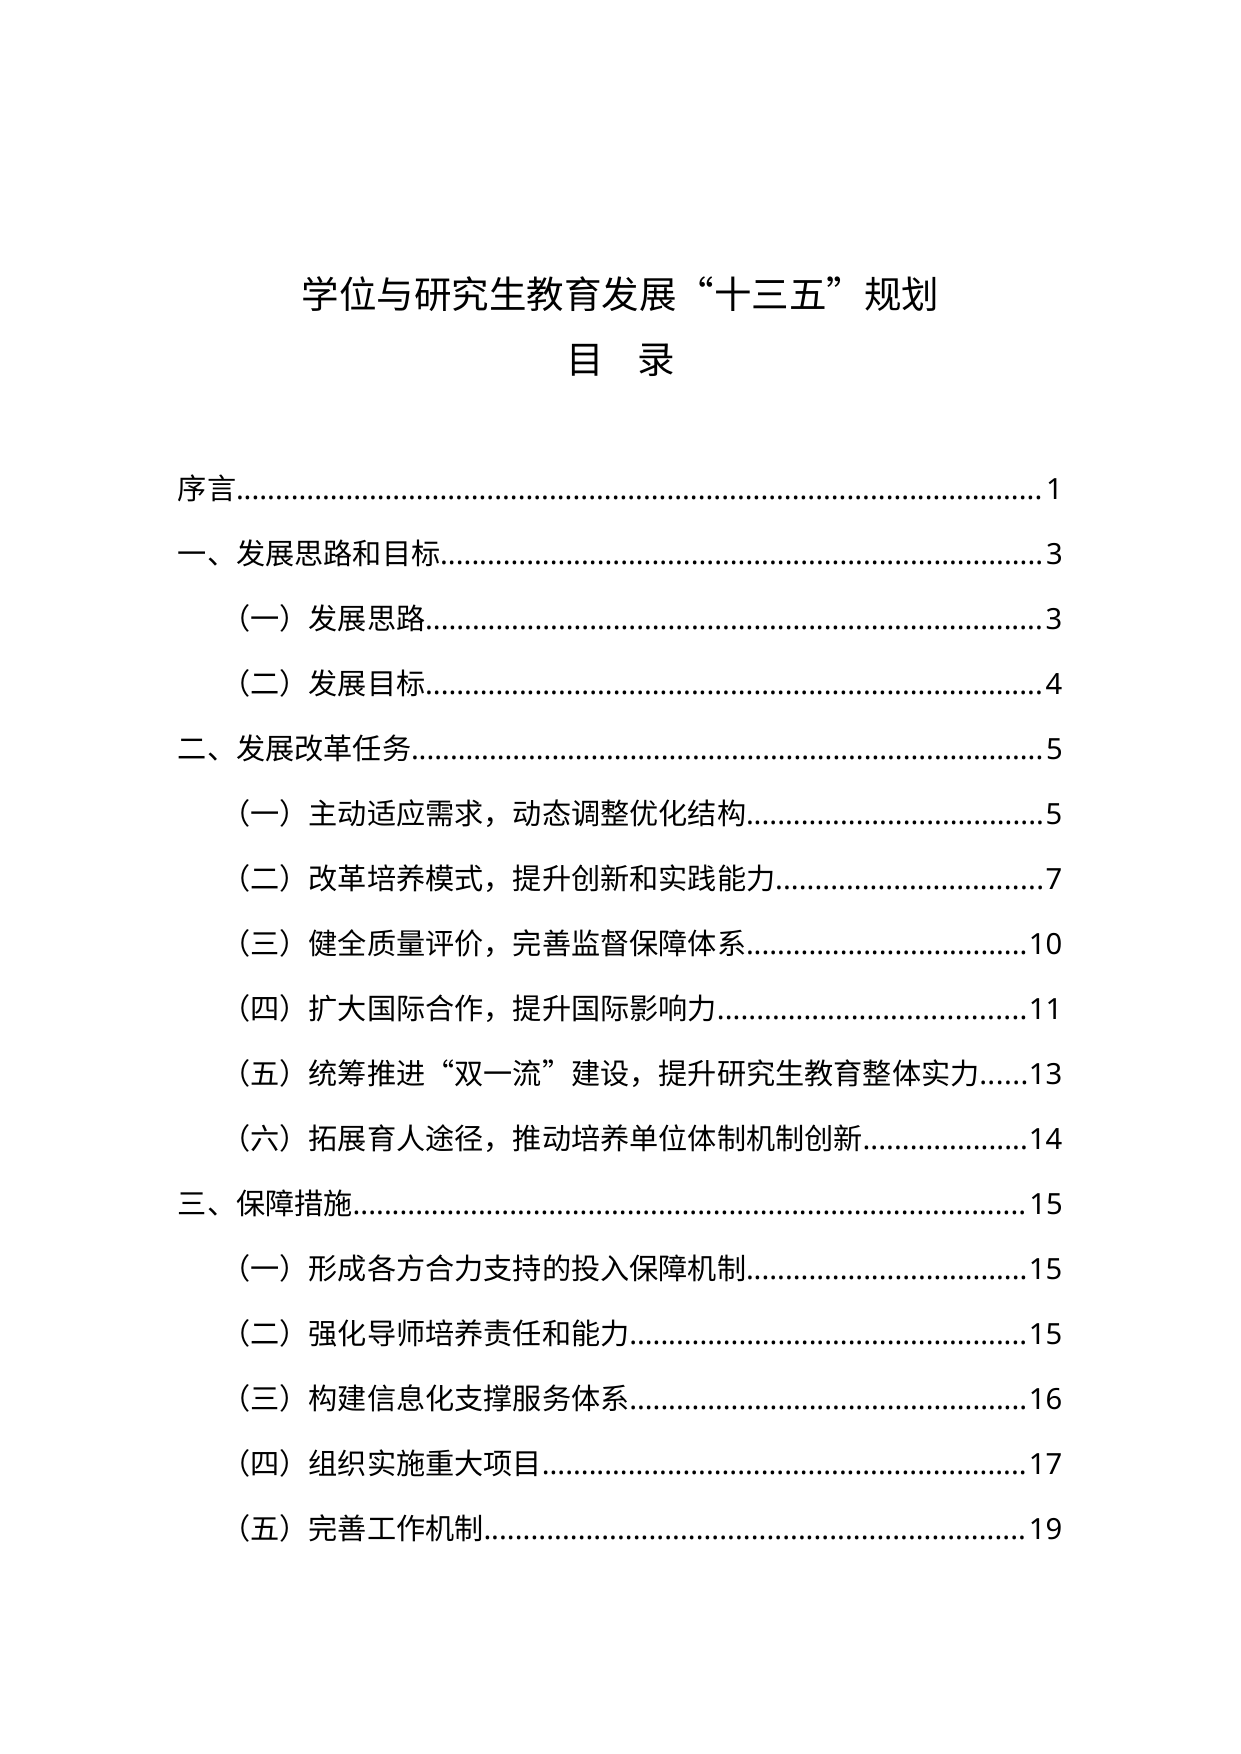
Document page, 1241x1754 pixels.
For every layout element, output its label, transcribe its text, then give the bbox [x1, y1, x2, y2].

text 二、发展改革任务 5 [177, 714, 1063, 779]
text （二）发展目标 4 [221, 649, 1063, 714]
text （三）健全质量评价，完善监督保障体系 10 [221, 909, 1063, 974]
text 一、发展思路和目标 3 [177, 519, 1063, 584]
text 序言 1 [177, 454, 1063, 519]
text （二）强化导师培养责任和能力 15 [221, 1299, 1063, 1364]
text （四）扩大国际合作，提升国际影响力 11 [221, 974, 1063, 1039]
text 目 录 [177, 324, 1063, 389]
text （六）拓展育人途径，推动培养单位体制机制创新 14 [221, 1104, 1063, 1169]
text （一）发展思路 3 [221, 584, 1063, 649]
text （三）构建信息化支撑服务体系 16 [221, 1364, 1063, 1429]
text （四）组织实施重大项目 17 [221, 1429, 1063, 1494]
text （五）完善工作机制 19 [221, 1494, 1063, 1559]
text （一）主动适应需求，动态调整优化结构 5 [221, 779, 1063, 844]
text （一）形成各方合力支持的投入保障机制 15 [221, 1234, 1063, 1299]
text （二）改革培养模式，提升创新和实践能力 7 [221, 844, 1063, 909]
text 三、保障措施 15 [177, 1169, 1063, 1234]
text 学位与研究生教育发展“十三五”规划 [177, 259, 1063, 324]
text （五）统筹推进“双一流”建设，提升研究生教育整体实力 13 [221, 1039, 1063, 1104]
